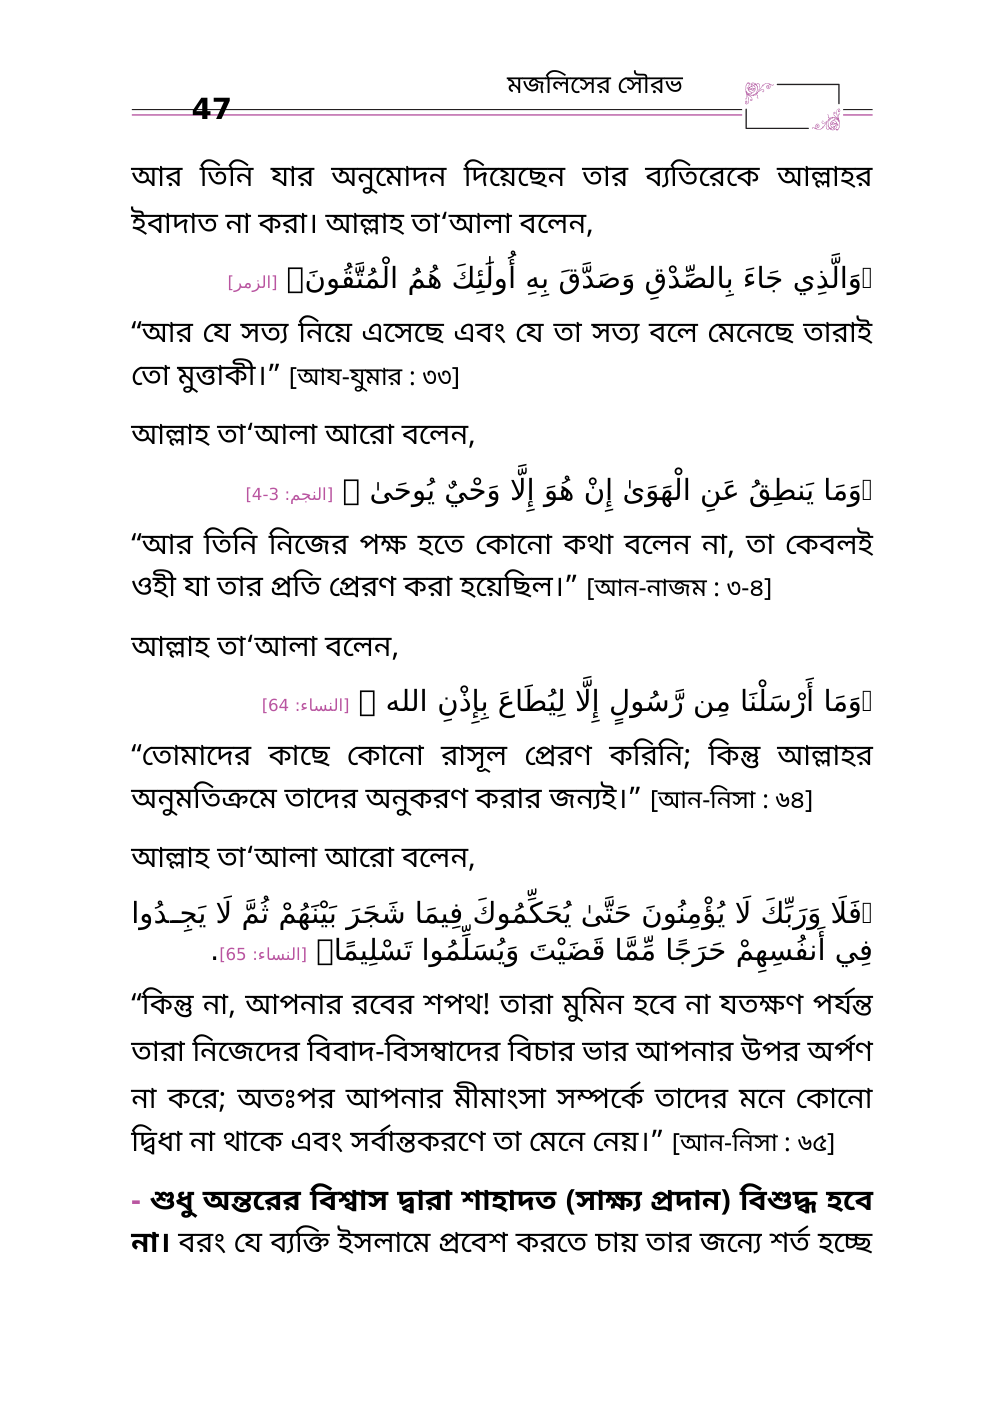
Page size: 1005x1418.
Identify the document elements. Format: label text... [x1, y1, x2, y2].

picture [600, 82, 607, 90]
text “আর তিনি নিজের পক্ষ হতে কোনো কথা বলেন না, তা কেবলই ওহী যা তার প্রতি প্রেরণ করা হয়েছিল।” [আন-নাজম : ৩-৪] [131, 523, 873, 609]
picture [653, 82, 660, 90]
text “তোমাদের কাছে কোনো রাসূল প্রেরণ করিনি; কিন্তু আল্লাহর অনুমতিক্রমে তাদের অনুকরণ করার জন্যই।” [আন-নিসা : ৬৪] [131, 734, 873, 820]
text وَالَّذِي جَاءَ بِالصِّدْقِ وَصَدَّقَ بِهِ أُولَٰئِكَ هُمُ الْمُتَّقُونَ [الزمر] [131, 262, 873, 296]
text وَمَا أَرْسَلْنَا مِن رَّسُولٍ إِلَّا لِيُطَاعَ بِإِذْنِ الله [النساء: 64] [131, 685, 873, 719]
picture [511, 79, 518, 87]
text আল্লাহ তা‘আলা আরো বলেন, [131, 836, 873, 879]
text আল্লাহ তা‘আলা আরো বলেন, [131, 413, 873, 457]
picture [131, 79, 873, 131]
text আল্লাহ তা‘আলা বলেন, [131, 625, 873, 668]
text “আর যে সত্য নিয়ে এসেছে এবং যে তা সত্য বলে মেনেছে তারাই তো মুত্তাকী।” [আয-যুমার : ৩৩] [131, 312, 873, 397]
text “কিন্তু না, আপনার রবের শপথ! তারা মুমিন হবে না যতক্ষণ পর্যন্ত তারা নিজেদের বিবাদ-বিসম্বাদের বিচার ভার আপনার উপর অর্পণ না করে; অতঃপর আপনার মীমাংসা সম্পর্কে তাদের মনে কোনো দ্বিধা না থাকে এবং সর্বান্তকরণে তা মেনে নেয়।” [আন-নিসা : ৬৫] [131, 983, 873, 1163]
text وَمَا يَنطِقُ عَنِ الْهَوَىٰ إِنْ هُوَ إِلَّا وَحْيٌ يُوحَىٰ [النجم: 3-4] [131, 473, 873, 507]
text فَلَا وَرَبِّكَ لَا يُؤْمِنُونَ حَتَّىٰ يُحَكِّمُوكَ فِيمَا شَجَرَ بَيْنَهُمْ ثُمَّ لَا يَجِدُوا فِي أَنفُسِهِمْ حَرَجًا مِّمَّا قَضَيْتَ وَيُسَلِّمُوا تَسْلِيمًا [النساء: 65]. [131, 896, 873, 967]
